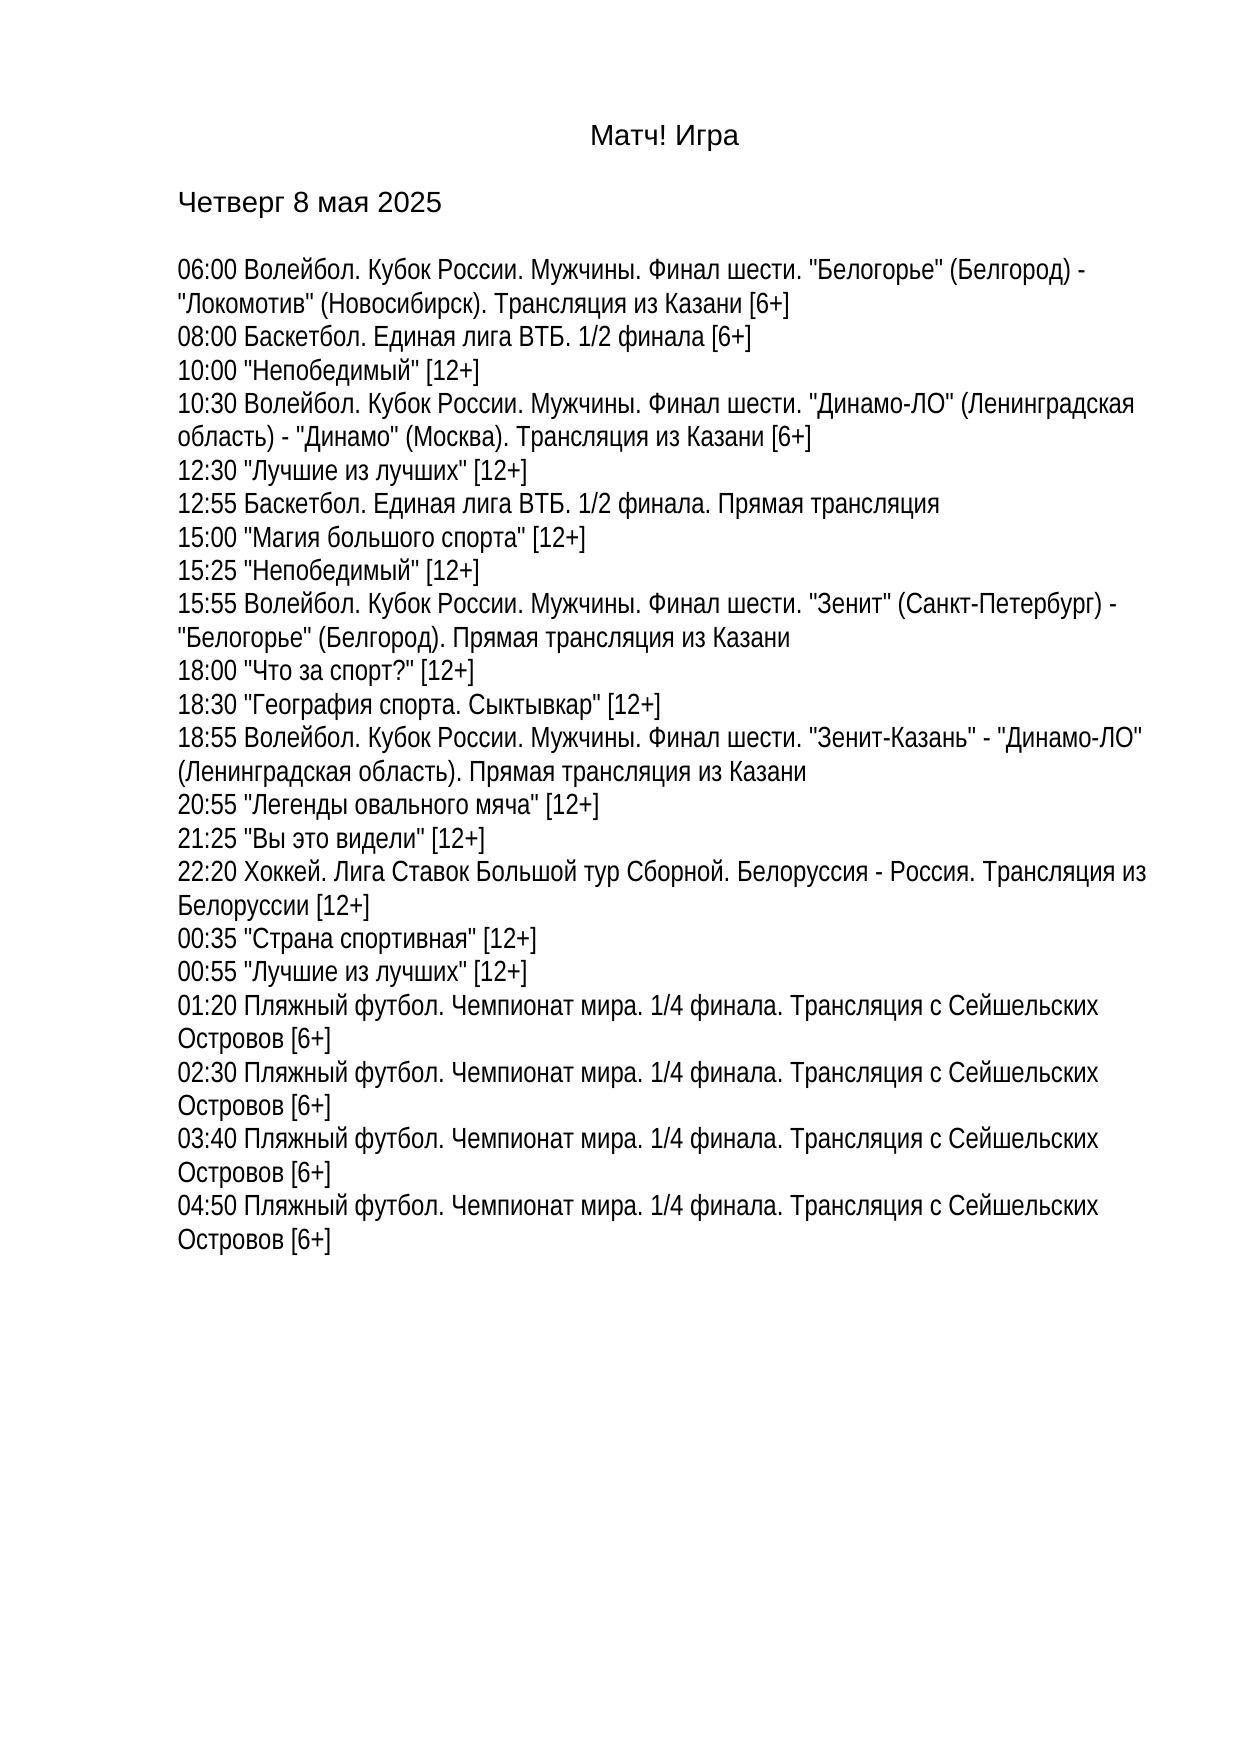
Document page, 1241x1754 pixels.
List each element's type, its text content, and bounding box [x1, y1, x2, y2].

text 12:55 Баскетбол. Единая лига ВТБ. 1/2 финала. Прямая трансляция [177, 486, 1152, 520]
text 03:40 Пляжный футбол. Чемпионат мира. 1/4 финала. Трансляция с Сейшельских Островов [6+] [177, 1122, 1152, 1188]
text 02:30 Пляжный футбол. Чемпионат мира. 1/4 финала. Трансляция с Сейшельских Островов [6+] [177, 1055, 1152, 1122]
text 15:55 Волейбол. Кубок России. Мужчины. Финал шести. "Зенит" (Санкт-Петербург) - "Белогорье" (Белгород). Прямая трансляция из Казани [177, 587, 1152, 653]
text Матч! Игра [177, 118, 1152, 152]
text 10:00 "Непобедимый" [12+] [177, 353, 1152, 386]
text 18:30 "География спорта. Сыктывкар" [12+] [177, 687, 1152, 720]
text 18:55 Волейбол. Кубок России. Мужчины. Финал шести. "Зенит-Казань" - "Динамо-ЛО" (Ленинградская область). Прямая трансляция из Казани [177, 720, 1152, 787]
text 01:20 Пляжный футбол. Чемпионат мира. 1/4 финала. Трансляция с Сейшельских Островов [6+] [177, 988, 1152, 1055]
text 21:25 "Вы это видели" [12+] [177, 821, 1152, 854]
text 15:25 "Непобедимый" [12+] [177, 553, 1152, 587]
text Четверг 8 мая 2025 [177, 185, 1152, 219]
text 00:35 "Страна спортивная" [12+] [177, 921, 1152, 954]
text 10:30 Волейбол. Кубок России. Мужчины. Финал шести. "Динамо-ЛО" (Ленинградская область) - "Динамо" (Москва). Трансляция из Казани [6+] [177, 386, 1152, 453]
text 15:00 "Магия большого спорта" [12+] [177, 520, 1152, 553]
text 20:55 "Легенды овального мяча" [12+] [177, 787, 1152, 821]
text 18:00 "Что за спорт?" [12+] [177, 653, 1152, 687]
text 12:30 "Лучшие из лучших" [12+] [177, 453, 1152, 486]
text 22:20 Хоккей. Лига Ставок Большой тур Сборной. Белоруссия - Россия. Трансляция из Белоруссии [12+] [177, 854, 1152, 921]
text 04:50 Пляжный футбол. Чемпионат мира. 1/4 финала. Трансляция с Сейшельских Островов [6+] [177, 1188, 1152, 1255]
text 08:00 Баскетбол. Единая лига ВТБ. 1/2 финала [6+] [177, 319, 1152, 353]
text 00:55 "Лучшие из лучших" [12+] [177, 954, 1152, 988]
text 06:00 Волейбол. Кубок России. Мужчины. Финал шести. "Белогорье" (Белгород) - "Локомотив" (Новосибирск). Трансляция из Казани [6+] [177, 252, 1152, 319]
